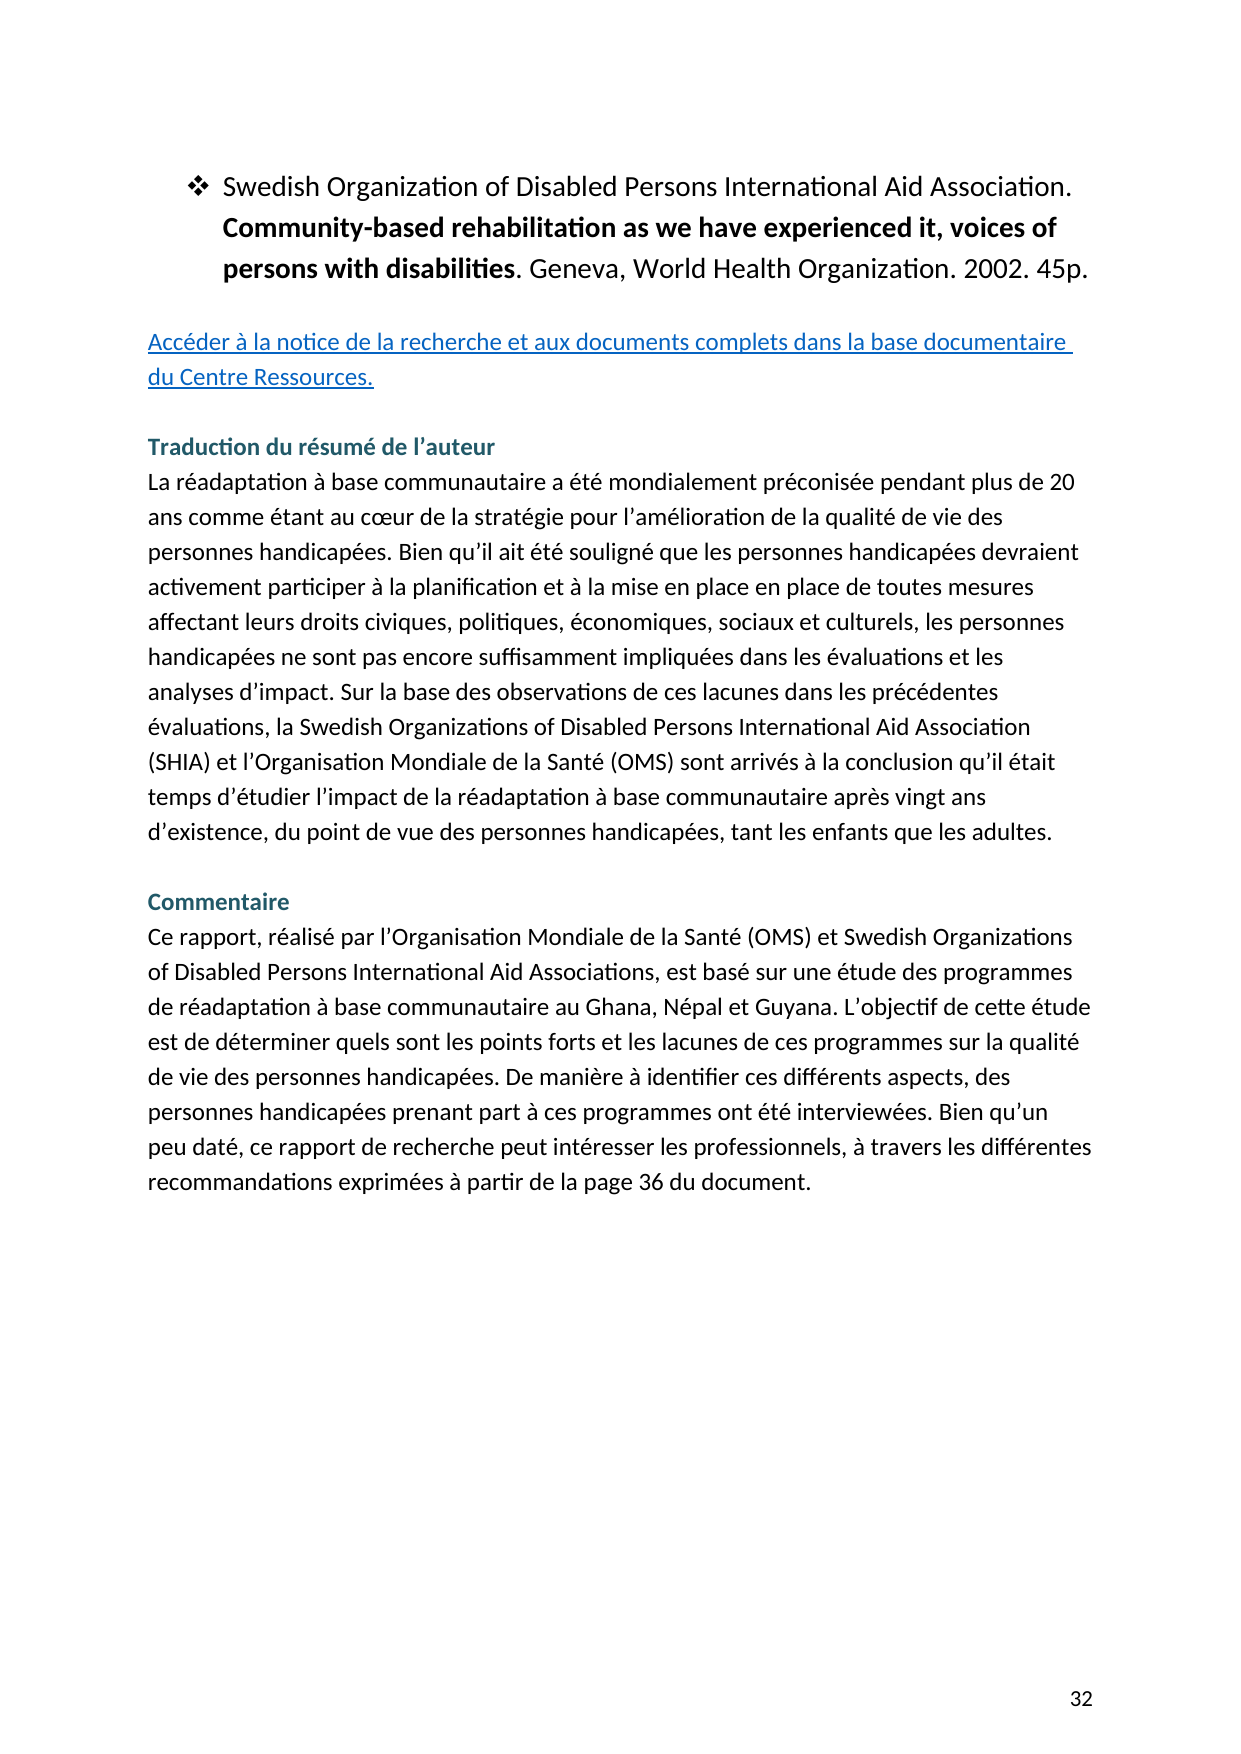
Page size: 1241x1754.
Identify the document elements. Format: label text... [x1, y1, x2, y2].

text Commentaire [148, 886, 1093, 917]
text Ce rapport, réalisé par l’Organisation Mondiale de la Santé (OMS) et Swedish Organizations of Disabled Persons International Aid Associations, est basé sur une étude des programmes de réadaptation à base communautaire au Ghana, Népal et Guyana. L’objectif de cette étude est de déterminer quels sont les points forts et les lacunes de ces programmes sur la qualité de vie des personnes handicapées. De manière à identifier ces différents aspects, des personnes handicapées prenant part à ces programmes ont été interviewées. Bien qu’un peu daté, ce rapport de recherche peut intéresser les professionnels, à travers les différentes recommandations exprimées à partir de la page 36 du document. [148, 921, 1093, 1197]
text Traduction du résumé de l’auteur [148, 431, 1093, 462]
text Accéder à la notice de la recherche et aux documents complets dans la base documentaire du Centre Ressources. [148, 326, 1093, 392]
subtitle Swedish Organization of Disabled Persons International Aid Association. Community-based rehabilitation as we have experienced it, voices of persons with disabilities. Geneva, World Health Organization. 2002. 45p. [185, 168, 1093, 286]
text La réadaptation à base communautaire a été mondialement préconisée pendant plus de 20 ans comme étant au cœur de la stratégie pour l’amélioration de la qualité de vie des personnes handicapées. Bien qu’il ait été souligné que les personnes handicapées devraient activement participer à la planification et à la mise en place en place de toutes mesures affectant leurs droits civiques, politiques, économiques, sociaux et culturels, les personnes handicapées ne sont pas encore suffisamment impliquées dans les évaluations et les analyses d’impact. Sur la base des observations de ces lacunes dans les précédentes évaluations, la Swedish Organizations of Disabled Persons International Aid Association (SHIA) et l’Organisation Mondiale de la Santé (OMS) sont arrivés à la conclusion qu’il était temps d’étudier l’impact de la réadaptation à base communautaire après vingt ans d’existence, du point de vue des personnes handicapées, tant les enfants que les adultes. [148, 466, 1093, 847]
